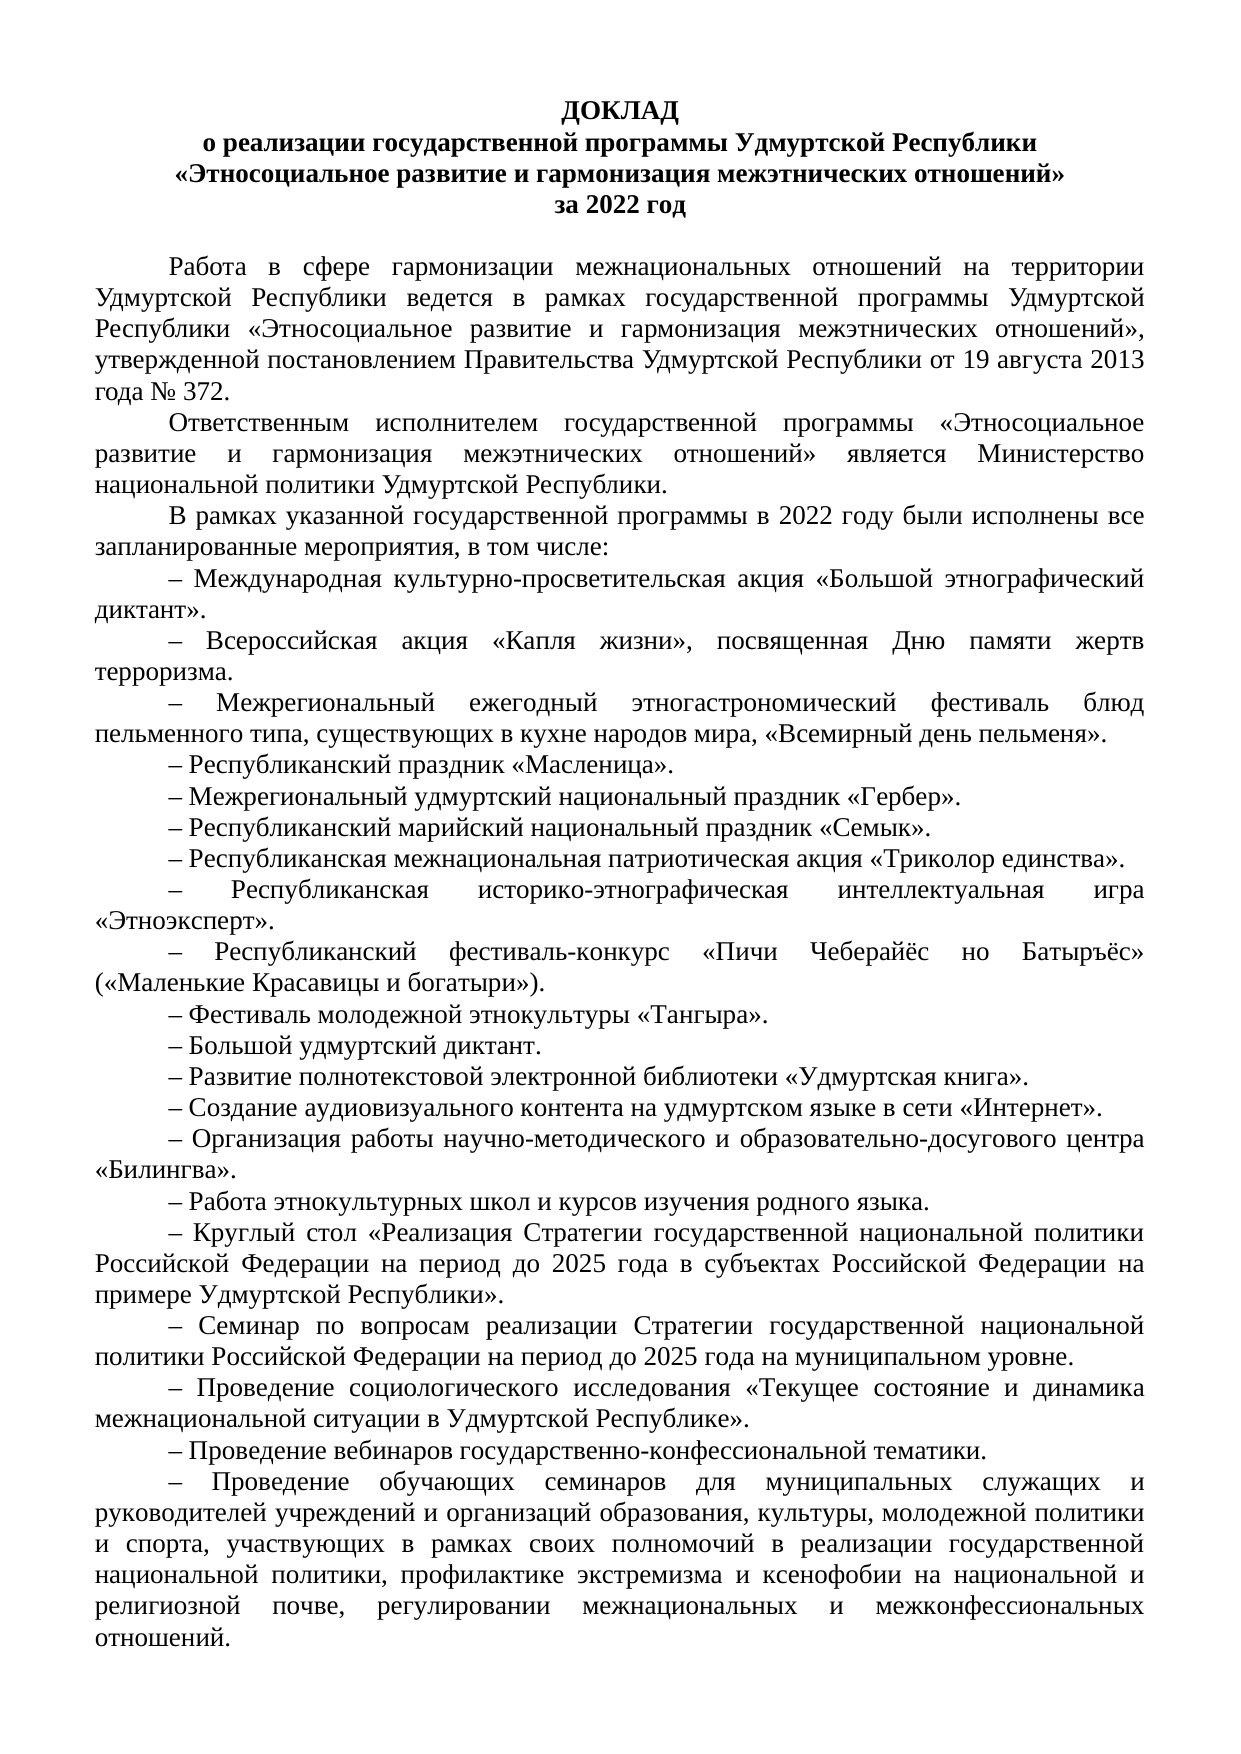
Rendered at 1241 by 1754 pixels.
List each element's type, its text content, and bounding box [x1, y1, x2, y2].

text – Проведение вебинаров государственно-конфессиональной тематики. [94, 1434, 1146, 1465]
text – Республиканский марийский национальный праздник «Семык». [94, 811, 1146, 842]
text – Большой удмуртский диктант. [94, 1029, 1146, 1060]
text – Международная культурно-просветительская акция «Большой этнографический диктант». [94, 562, 1146, 624]
text – Межрегиональный ежегодный этногастрономический фестиваль блюд пельменного типа, существующих в кухне народов мира, «Всемирный день пельменя». [94, 686, 1146, 748]
text – Семинар по вопросам реализации Стратегии государственной национальной политики Российской Федерации на период до 2025 года на муниципальном уровне. [94, 1309, 1146, 1371]
text – Проведение обучающих семинаров для муниципальных служащих и руководителей учреждений и организаций образования, культуры, молодежной политики и спорта, участвующих в рамках своих полномочий в реализации государственной национальной политики, профилактике экстремизма и ксенофобии на национальной и религиозной почве, регулировании межнациональных и межконфессиональных отношений. [94, 1465, 1146, 1652]
text ДОКЛАД [94, 94, 1146, 126]
text В рамках указанной государственной программы в 2022 году были исполнены все запланированные мероприятия, в том числе: [94, 499, 1146, 562]
text – Всероссийская акция «Капля жизни», посвященная Дню памяти жертв терроризма. [94, 624, 1146, 686]
text – Круглый стол «Реализация Стратегии государственной национальной политики Российской Федерации на период до 2025 года в субъектах Российской Федерации на примере Удмуртской Республики». [94, 1216, 1146, 1309]
text – Республиканский фестиваль-конкурс «Пичи Чеберайёс но Батыръёс» («Маленькие Красавицы и богатыри»). [94, 935, 1146, 998]
text – Создание аудиовизуального контента на удмуртском языке в сети «Интернет». [94, 1091, 1146, 1122]
text за 2022 год [94, 188, 1146, 219]
text – Республиканская межнациональная патриотическая акция «Триколор единства». [94, 842, 1146, 873]
text о реализации государственной программы Удмуртской Республики «Этносоциальное развитие и гармонизация межэтнических отношений» [94, 126, 1146, 188]
text – Проведение социологического исследования «Текущее состояние и динамика межнациональной ситуации в Удмуртской Республике». [94, 1371, 1146, 1434]
text – Республиканская историко-этнографическая интеллектуальная игра «Этноэксперт». [94, 873, 1146, 935]
subtitle Работа в сфере гармонизации межнациональных отношений на территории Удмуртской Республики ведется в рамках государственной программы Удмуртской Республики «Этносоциальное развитие и гармонизация межэтнических отношений», утвержденной постановлением Правительства Удмуртской Республики от 19 августа 2013 года № 372. [94, 250, 1146, 406]
text – Фестиваль молодежной этнокультуры «Тангыра». [94, 998, 1146, 1029]
text – Развитие полнотекстовой электронной библиотеки «Удмуртская книга». [94, 1060, 1146, 1091]
text – Межрегиональный удмуртский национальный праздник «Гербер». [94, 780, 1146, 811]
text – Организация работы научно-методического и образовательно-досугового центра «Билингва». [94, 1122, 1146, 1184]
subtitle Ответственным исполнителем государственной программы «Этносоциальное развитие и гармонизация межэтнических отношений» является Министерство национальной политики Удмуртской Республики. [94, 406, 1146, 499]
text – Работа этнокультурных школ и курсов изучения родного языка. [94, 1184, 1146, 1216]
text – Республиканский праздник «Масленица». [94, 748, 1146, 780]
